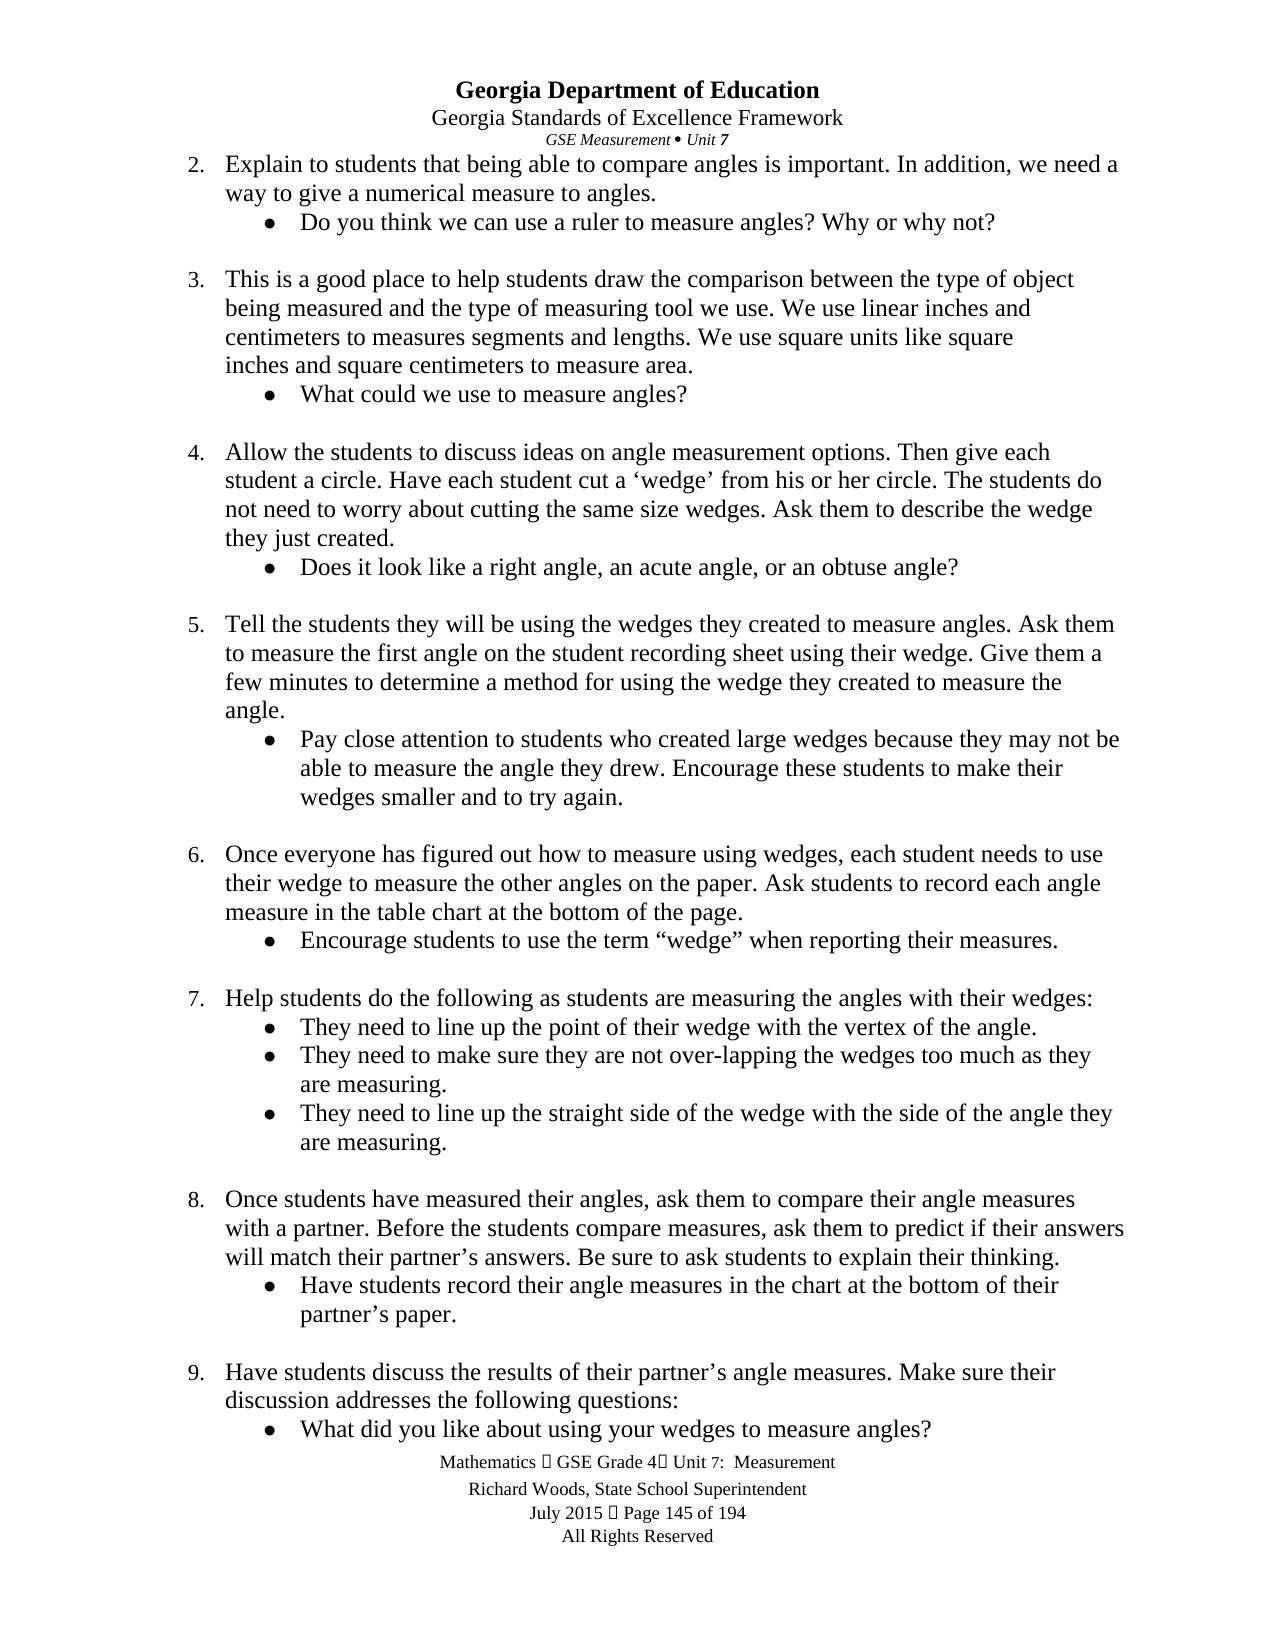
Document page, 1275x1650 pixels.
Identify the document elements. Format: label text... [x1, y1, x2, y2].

list Pay close attention to students who created large wedges because they may not be able to measure the angle they drew. Encourage these students to make their wedges smaller and to try again. [263, 724, 1125, 811]
list Explain to students that being able to compare angles is important. In addition, we need a way to give a numerical measure to angles. [188, 149, 1125, 207]
list They need to line up the point of their wedge with the vertex of the angle. [263, 1012, 1125, 1041]
list Do you think we can use a ruler to measure angles? Why or why not? [263, 207, 1125, 236]
list Once students have measured their angles, ask them to compare their angle measures with a partner. Before the students compare measures, ask them to predict if their answers will match their partner’s answers. Be sure to ask students to explain their thinking. [188, 1184, 1125, 1271]
list Have students record their angle measures in the chart at the bottom of their partner’s paper. [263, 1271, 1125, 1328]
list Have students discuss the results of their partner’s angle measures. Make sure their discussion addresses the following questions: [188, 1357, 1125, 1414]
list Encourage students to use the term “wedge” when reporting their measures. [263, 926, 1125, 954]
list Does it look like a right angle, an acute angle, or an obtuse angle? [263, 552, 1125, 581]
list What could we use to measure angles? [263, 379, 1080, 408]
list They need to line up the straight side of the wedge with the side of the angle they are measuring. [263, 1098, 1125, 1156]
list This is a good place to help students draw the comparison between the type of object being measured and the type of measuring tool we use. We use linear inches and centimeters to measures segments and lengths. We use square units like square inches and square centimeters to measure area. [188, 264, 1080, 379]
list They need to make sure they are not over-lapping the wedges too much as they are measuring. [263, 1041, 1125, 1098]
list Allow the students to discuss ideas on angle measurement options. Then give each student a circle. Have each student cut a ‘wedge’ from his or her circle. The students do not need to worry about cutting the same size wedges. Ask them to describe the wedge they just created. [188, 437, 1125, 552]
list Once everyone has figured out how to measure using wedges, each student needs to use their wedge to measure the other angles on the paper. Ask students to record each angle measure in the table chart at the bottom of the page. [188, 839, 1125, 926]
list Tell the students they will be using the wedges they created to measure angles. Ask them to measure the first angle on the student recording sheet using their wedge. Give them a few minutes to determine a method for using the wedge they created to measure the angle. [188, 609, 1125, 724]
list What did you like about using your wedges to measure angles? [263, 1414, 1125, 1443]
list Help students do the following as students are measuring the angles with their wedges: [188, 983, 1125, 1012]
